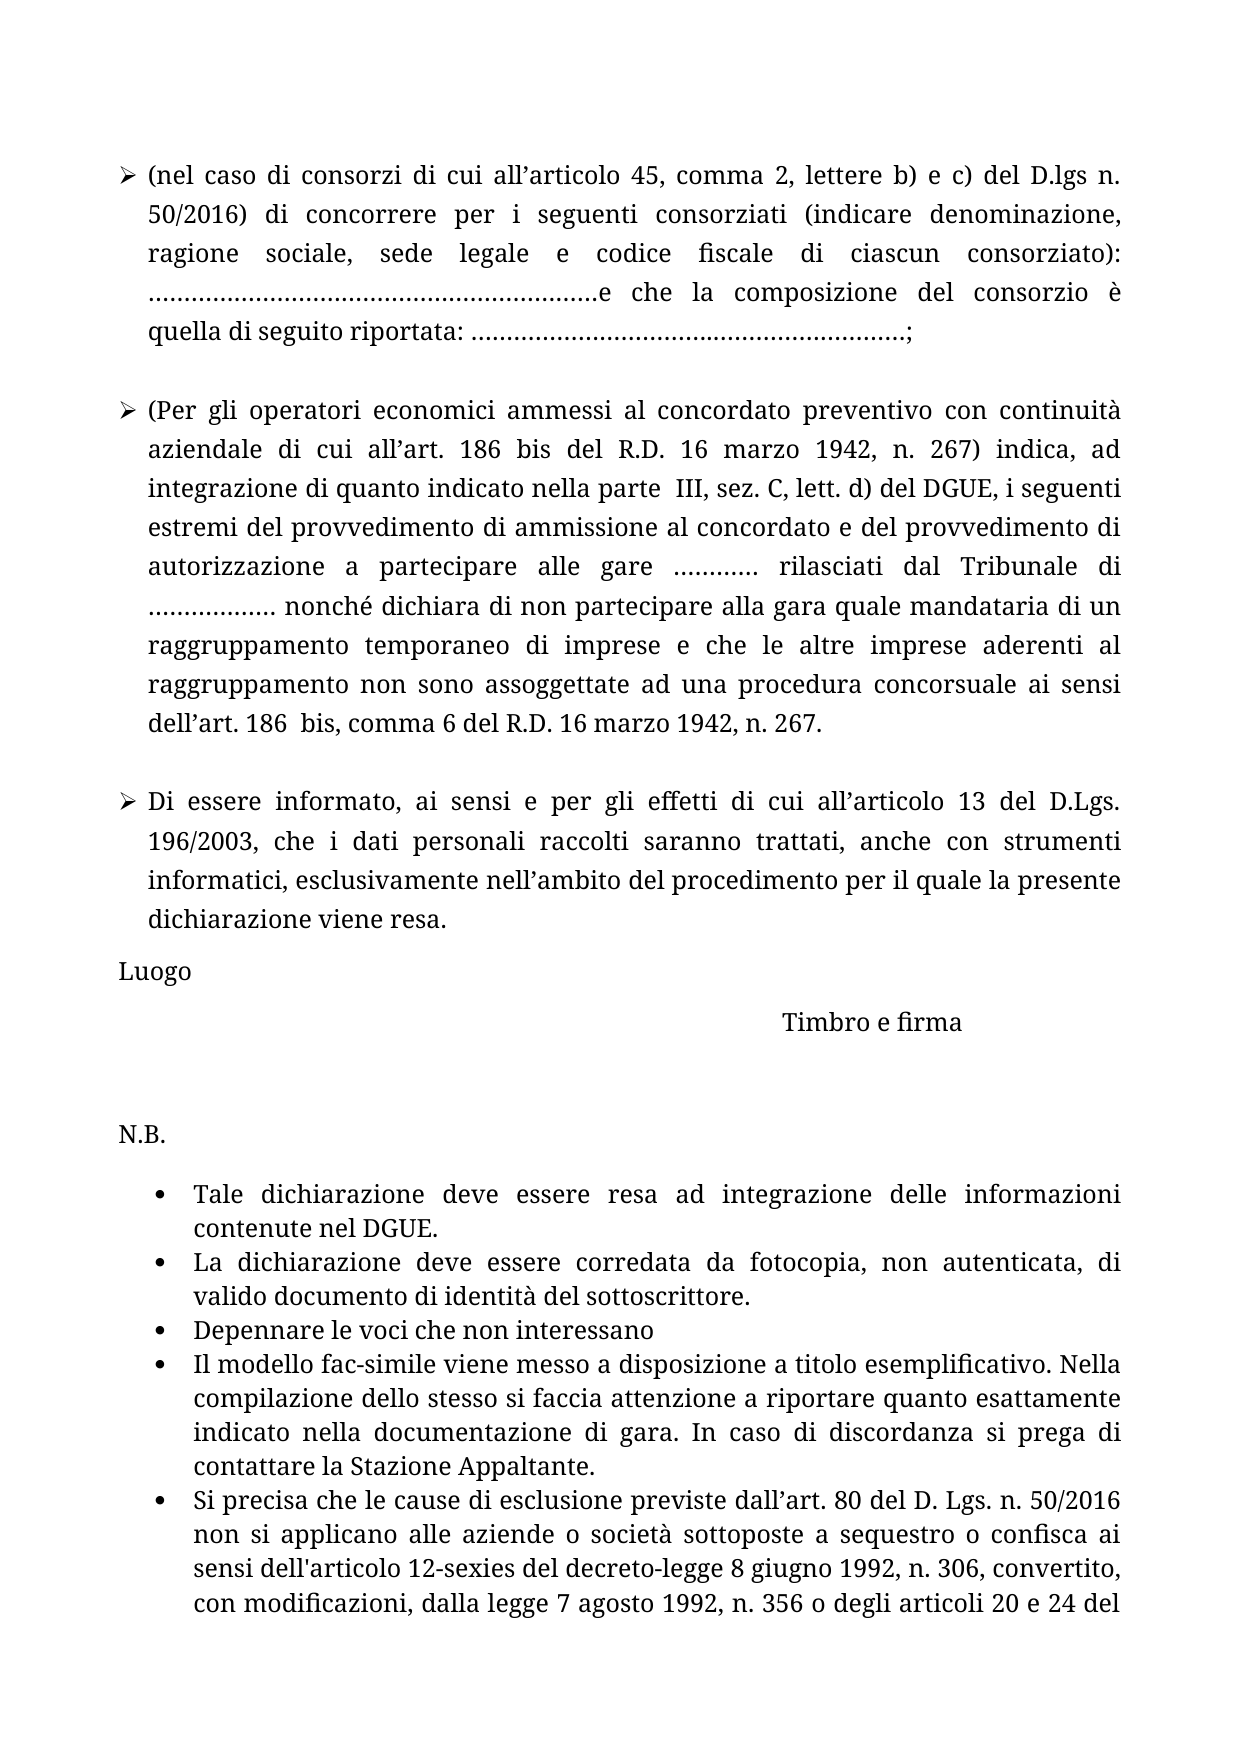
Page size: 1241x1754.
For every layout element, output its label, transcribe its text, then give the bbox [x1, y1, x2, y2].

list Depennare le voci che non interessano [156, 1313, 1122, 1347]
list Tale dichiarazione deve essere resa ad integrazione delle informazioni contenute nel DGUE. [156, 1176, 1122, 1244]
list (Per gli operatori economici ammessi al concordato preventivo con continuità aziendale di cui all’art. 186 bis del R.D. 16 marzo 1942, n. 267) indica, ad integrazione di quanto indicato nella parte III, sez. C, lett. d) del DGUE, i seguenti estremi del provvedimento di ammissione al concordato e del provvedimento di autorizzazione a partecipare alle gare ………… rilasciati dal Tribunale di ……………… nonché dichiara di non partecipare alla gara quale mandataria di un raggruppamento temporaneo di imprese e che le altre imprese aderenti al raggruppamento non sono assoggettate ad una procedura concorsuale ai sensi dell’art. 186 bis, comma 6 del R.D. 16 marzo 1942, n. 267. [118, 392, 1122, 740]
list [156, 1483, 1122, 1619]
list Il modello fac-simile viene messo a disposizione a titolo esemplificativo. Nella compilazione dello stesso si faccia attenzione a riportare quanto esattamente indicato nella documentazione di gara. In caso di discordanza si prega di contattare la Stazione Appaltante. [156, 1347, 1122, 1483]
text N.B. [118, 1116, 1122, 1151]
list La dichiarazione deve essere corredata da fotocopia, non autenticata, di valido documento di identità del sottoscrittore. [156, 1244, 1122, 1313]
list (nel caso di consorzi di cui all’articolo 45, comma 2, lettere b) e c) del D.lgs n. 50/2016) di concorrere per i seguenti consorziati (indicare denominazione, ragione sociale, sede legale e codice fiscale di ciascun consorziato):………………………………………………………e che la composizione del consorzio è quella di seguito riportata: …………………………….………………………; [118, 157, 1122, 348]
text Timbro e firma [118, 1005, 1122, 1039]
text Luogo [118, 953, 1122, 987]
list Di essere informato, ai sensi e per gli effetti di cui all’articolo 13 del D.Lgs. 196/2003, che i dati personali raccolti saranno trattati, anche con strumenti informatici, esclusivamente nell’ambito del procedimento per il quale la presente dichiarazione viene resa. [118, 784, 1122, 936]
